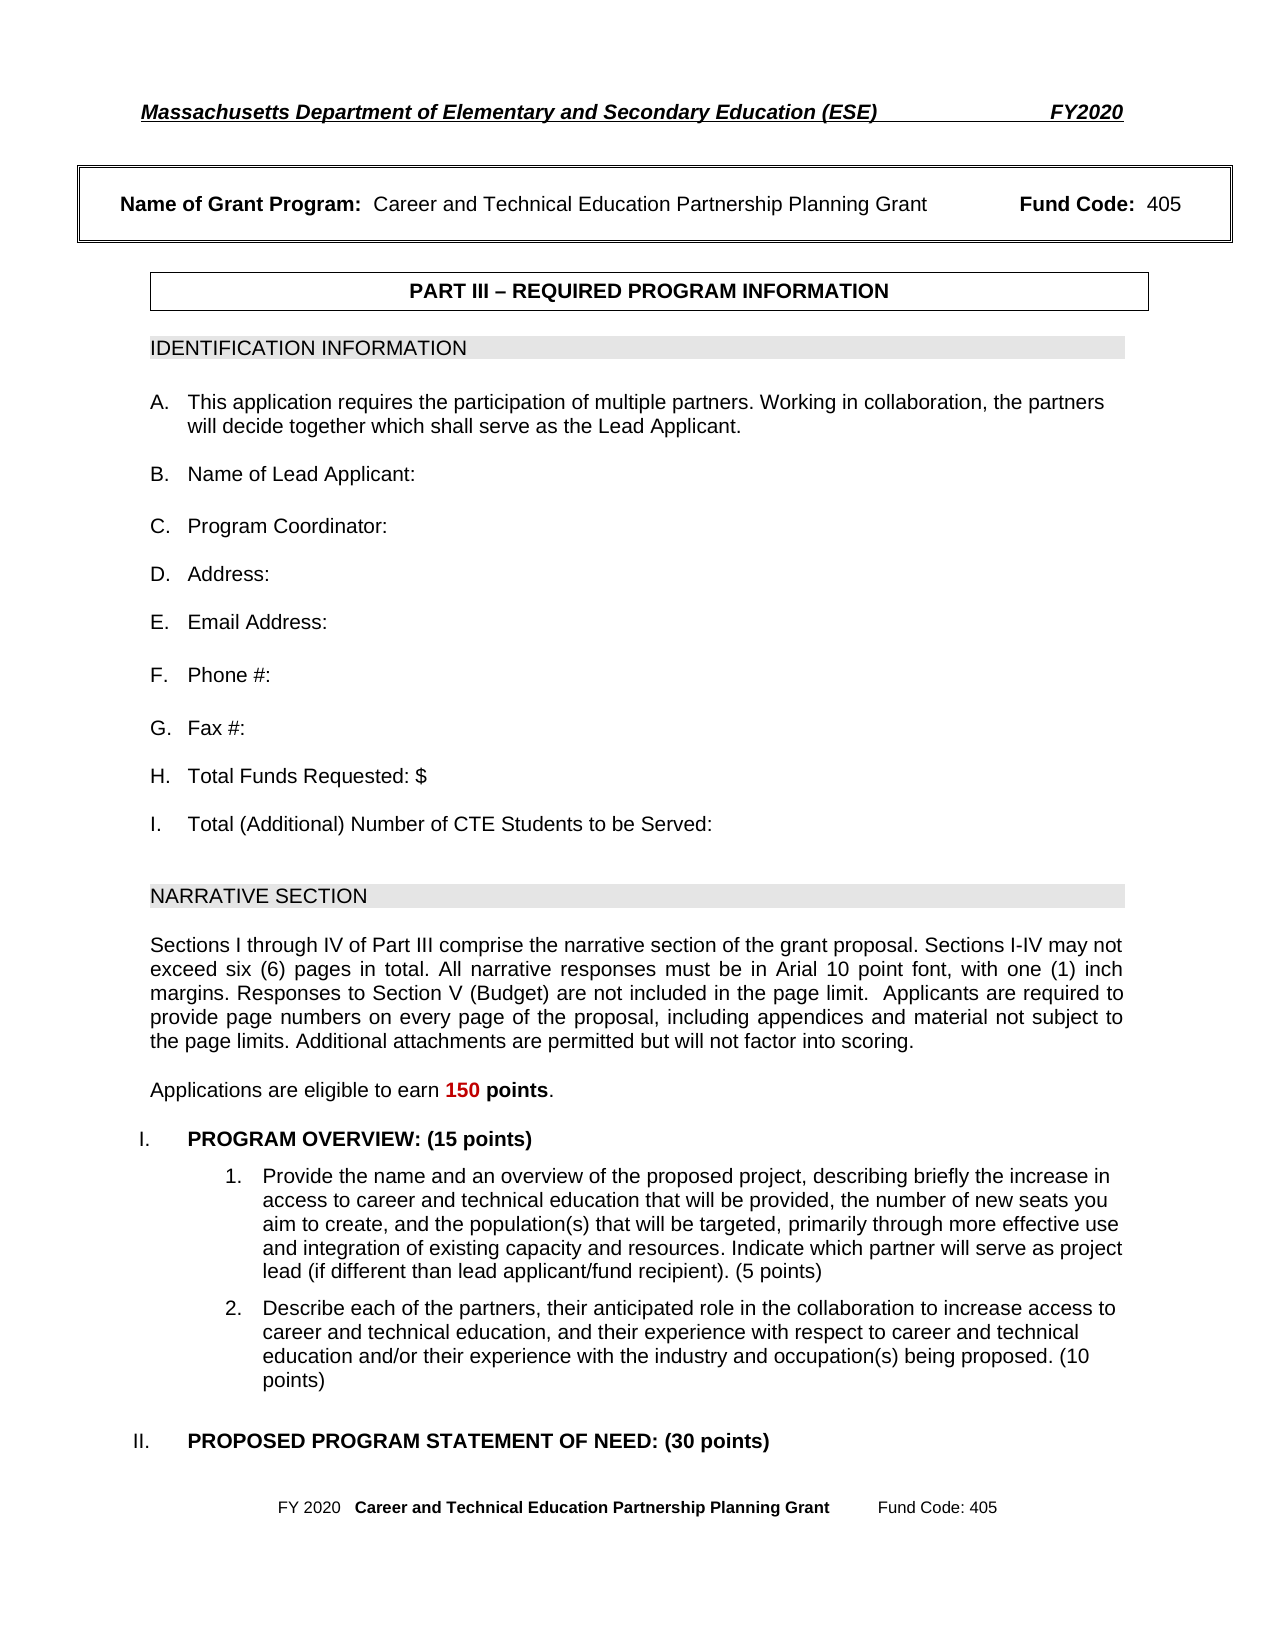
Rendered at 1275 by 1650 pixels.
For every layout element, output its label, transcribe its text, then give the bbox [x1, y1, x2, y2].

list Program Coordinator: [150, 514, 1125, 538]
list Address: [150, 562, 1125, 586]
list PROGRAM OVERVIEW: (15 points) [150, 1127, 1125, 1151]
subtitle Narrative Section [150, 884, 1125, 908]
text Sections I through IV of Part III comprise the narrative section of the grant proposal. Sections I-IV may not exceed six (6) pages in total. All narrative responses must be in Arial 10 point font, with one (1) inch margins. Responses to Section V (Budget) are not included in the page limit. Applicants are required to provide page numbers on every page of the proposal, including appendices and material not subject to the page limits. Additional attachments are permitted but will not factor into scoring. [150, 933, 1125, 1053]
list Total Funds Requested: $ [150, 763, 1125, 787]
list This application requires the participation of multiple partners. Working in collaboration, the partners will decide together which shall serve as the Lead Applicant. [150, 390, 1125, 438]
table_header PART III – REQUIRED PROGRAM INFORMATION [151, 273, 1148, 309]
list PROPOSED PROGRAM STATEMENT OF NEED: (30 points) [150, 1429, 1125, 1453]
text Applications are eligible to earn 150 points. [150, 1078, 1125, 1102]
list Provide the name and an overview of the proposed project, describing briefly the increase in access to career and technical education that will be provided, the number of new seats you aim to create, and the population(s) that will be targeted, primarily through more effective use and integration of existing capacity and resources. Indicate which partner will serve as project lead (if different than lead applicant/fund recipient). (5 points) [225, 1163, 1125, 1283]
list Describe each of the partners, their anticipated role in the collaboration to increase access to career and technical education, and their experience with respect to career and technical education and/or their experience with the industry and occupation(s) being proposed. (10 points) [225, 1296, 1125, 1392]
list Email Address: [150, 610, 1125, 663]
list Fax #: [150, 716, 1125, 739]
list Phone #: [150, 663, 1125, 716]
list Name of Lead Applicant: [150, 462, 1125, 514]
subtitle Identification Information [150, 336, 1125, 359]
list Total (Additional) Number of CTE Students to be Served: [150, 811, 1125, 835]
